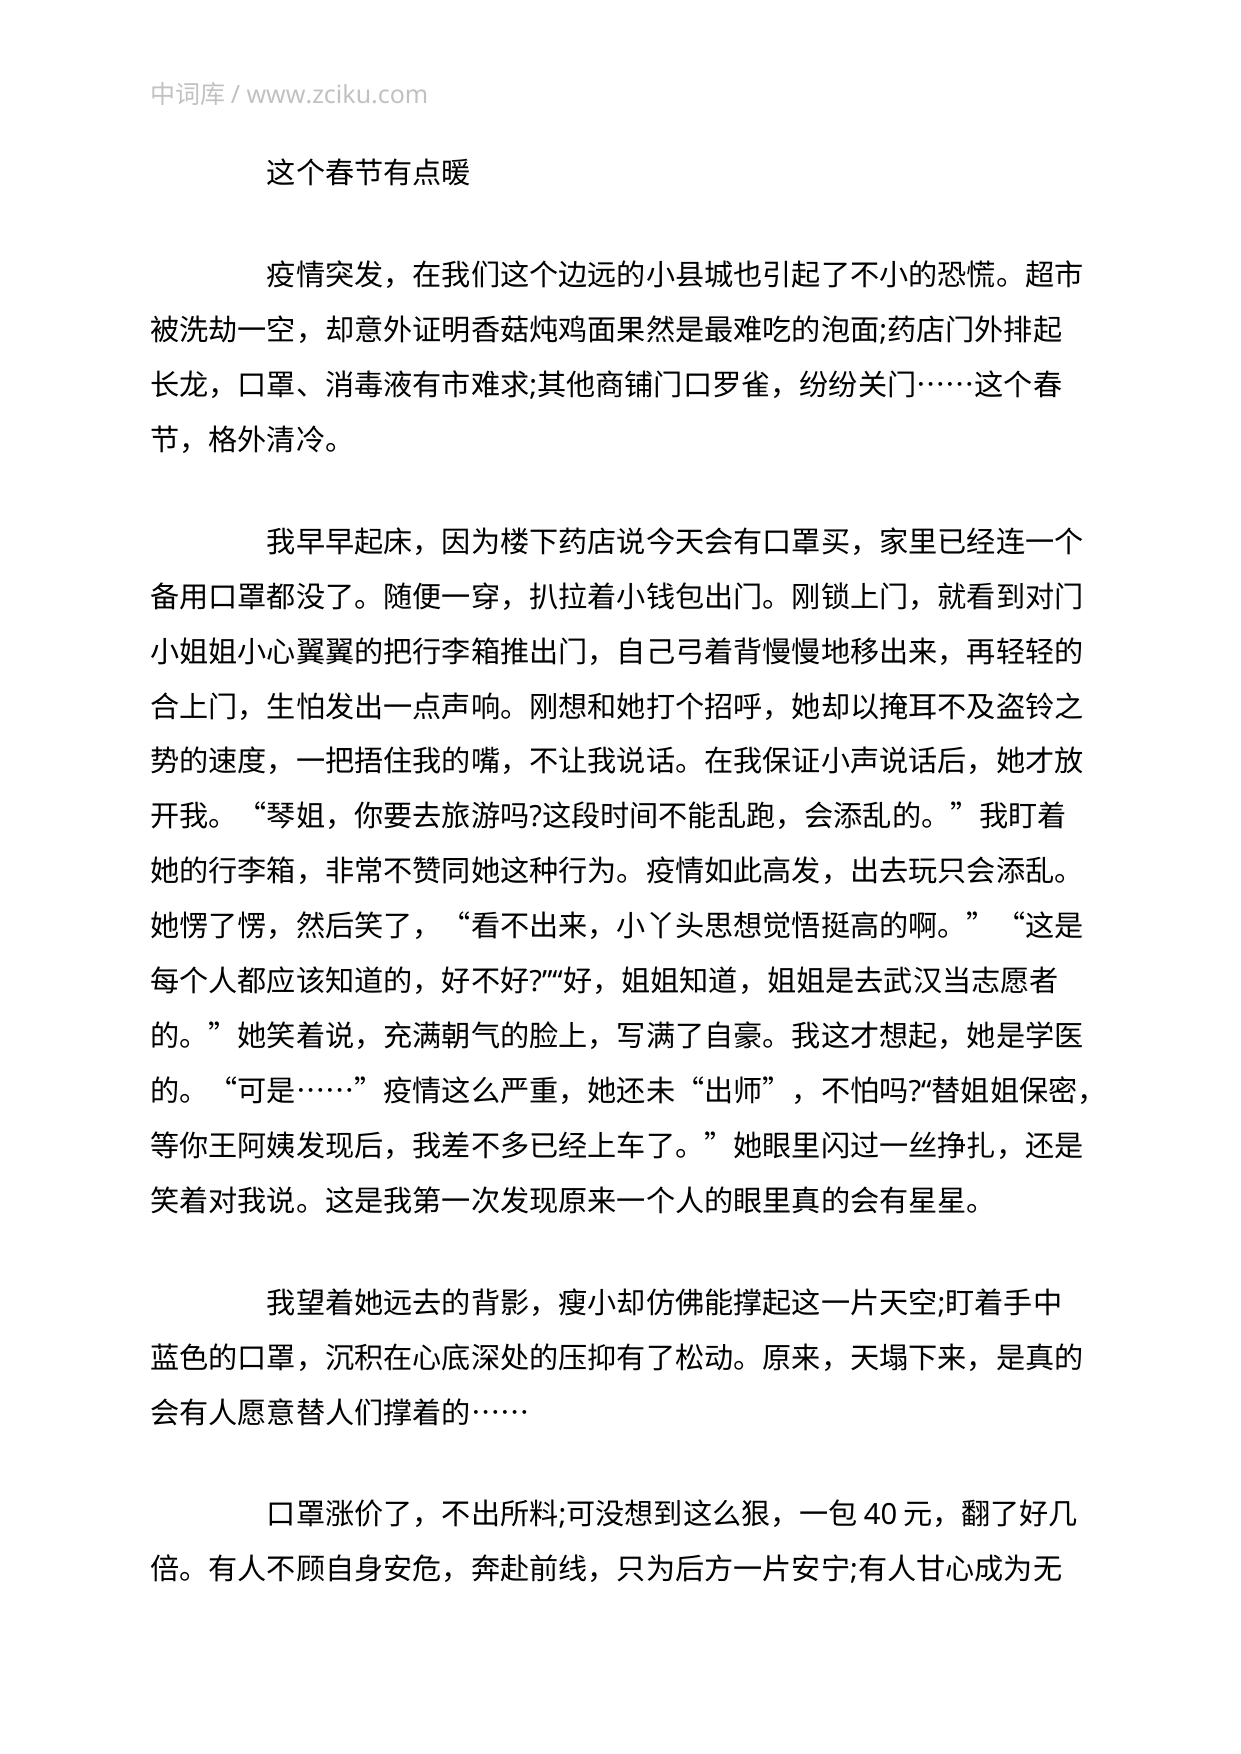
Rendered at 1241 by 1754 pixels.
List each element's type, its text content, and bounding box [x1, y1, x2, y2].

text 这个春节有点暖 [150, 150, 1090, 192]
text 疫情突发，在我们这个边远的小县城也引起了不小的恐慌。超市被洗劫一空，却意外证明香菇炖鸡面果然是最难吃的泡面;药店门外排起长龙，口罩、消毒液有市难求;其他商铺门口罗雀，纷纷关门……这个春节，格外清冷。 [150, 252, 1090, 459]
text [150, 1491, 1090, 1588]
text 我望着她远去的背影，瘦小却仿佛能撑起这一片天空;盯着手中蓝色的口罩，沉积在心底深处的压抑有了松动。原来，天塌下来，是真的会有人愿意替人们撑着的…… [150, 1279, 1090, 1431]
text 我早早起床，因为楼下药店说今天会有口罩买，家里已经连一个备用口罩都没了。随便一穿，扒拉着小钱包出门。刚锁上门，就看到对门小姐姐小心翼翼的把行李箱推出门，自己弓着背慢慢地移出来，再轻轻的合上门，生怕发出一点声响。刚想和她打个招呼，她却以掩耳不及盗铃之势的速度，一把捂住我的嘴，不让我说话。在我保证小声说话后，她才放开我。“琴姐，你要去旅游吗?这段时间不能乱跑，会添乱的。”我盯着她的行李箱，非常不赞同她这种行为。疫情如此高发，出去玩只会添乱。她愣了愣，然后笑了，“看不出来，小丫头思想觉悟挺高的啊。”“这是每个人都应该知道的，好不好?”“好，姐姐知道，姐姐是去武汉当志愿者的。”她笑着说，充满朝气的脸上，写满了自豪。我这才想起，她是学医的。“可是……”疫情这么严重，她还未“出师”，不怕吗?“替姐姐保密，等你王阿姨发现后，我差不多已经上车了。”她眼里闪过一丝挣扎，还是笑着对我说。这是我第一次发现原来一个人的眼里真的会有星星。 [150, 518, 1090, 1220]
